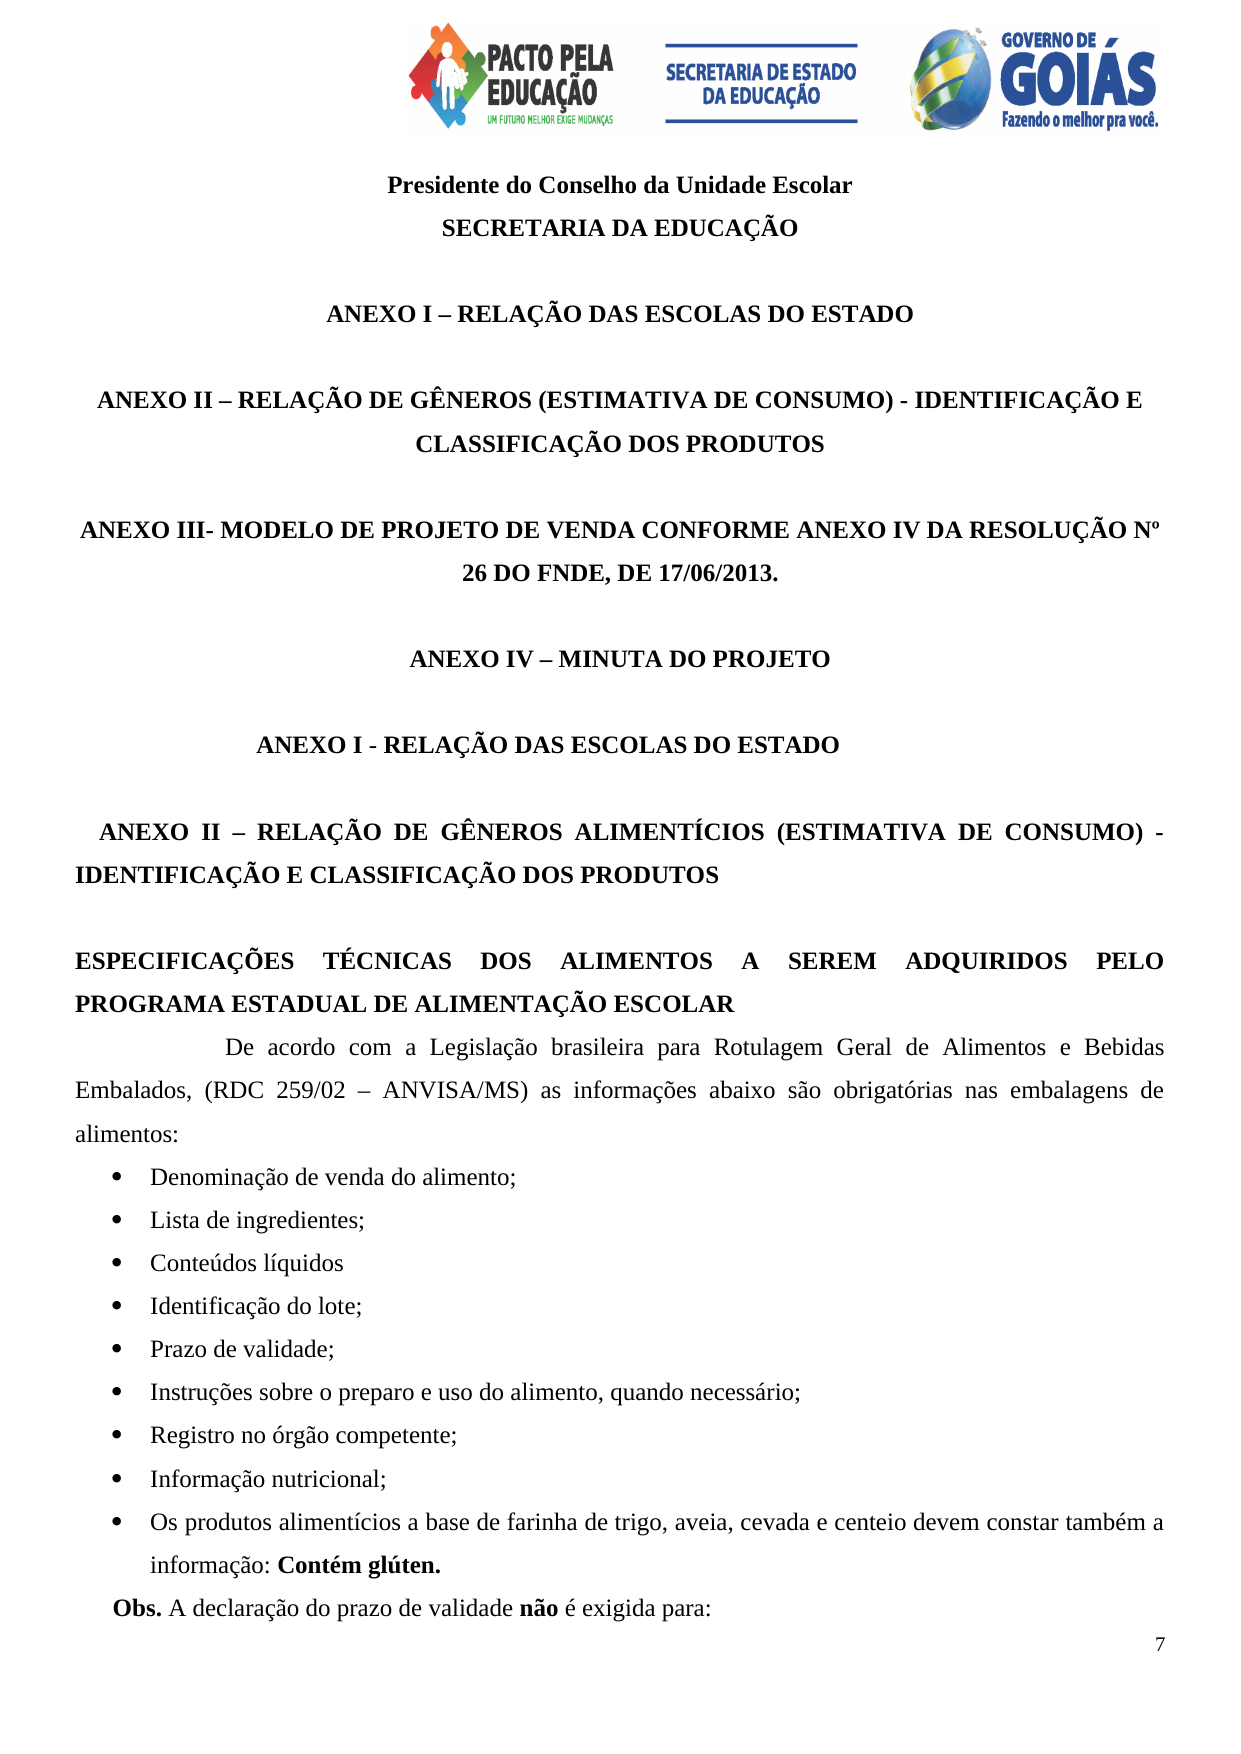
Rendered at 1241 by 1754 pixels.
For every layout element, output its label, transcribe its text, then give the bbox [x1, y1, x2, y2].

list Conteúdos líquidos [112, 1248, 1165, 1277]
text Presidente do Conselho da Unidade Escolar [75, 170, 1165, 199]
list Informação nutricional; [112, 1464, 1165, 1492]
text SECRETARIA DA EDUCAÇÃO [75, 213, 1165, 242]
text ANEXO I – RELAÇÃO DAS ESCOLAS DO ESTADO [75, 299, 1165, 328]
text ANEXO II – RELAÇÃO DE GÊNEROS ALIMENTÍCIOS (ESTIMATIVA DE CONSUMO) - IDENTIFICAÇÃO E CLASSIFICAÇÃO DOS PRODUTOS [75, 817, 1165, 889]
text Obs. A declaração do prazo de validade não é exigida para: [112, 1593, 1165, 1622]
list Denominação de venda do alimento; [112, 1162, 1165, 1191]
text ESPECIFICAÇÕES TÉCNICAS DOS ALIMENTOS A SEREM ADQUIRIDOS PELO PROGRAMA ESTADUAL DE ALIMENTAÇÃO ESCOLAR [75, 946, 1165, 1018]
list Identificação do lote; [112, 1291, 1165, 1320]
text ANEXO II – RELAÇÃO DE GÊNEROS (ESTIMATIVA DE CONSUMO) - IDENTIFICAÇÃO E CLASSIFICAÇÃO DOS PRODUTOS [75, 386, 1165, 457]
list Registro no órgão competente; [112, 1421, 1165, 1449]
text ANEXO III- MODELO DE PROJETO DE VENDA CONFORME ANEXO IV DA RESOLUÇÃO Nº 26 DO FNDE, DE 17/06/2013. [75, 515, 1165, 587]
text ANEXO IV – MINUTA DO PROJETO [75, 644, 1165, 673]
list Prazo de validade; [112, 1334, 1165, 1363]
list Os produtos alimentícios a base de farinha de trigo, aveia, cevada e centeio devem constar também a informação: Contém glúten. [112, 1507, 1165, 1579]
list Instruções sobre o preparo e uso do alimento, quando necessário; [112, 1377, 1165, 1406]
list Lista de ingredientes; [112, 1205, 1165, 1234]
text ANEXO I - RELAÇÃO DAS ESCOLAS DO ESTADO [75, 731, 1165, 759]
text De acordo com a Legislação brasileira para Rotulagem Geral de Alimentos e Bebidas Embalados, (RDC 259/02 – ANVISA/MS) as informações abaixo são obrigatórias nas embalagens de alimentos: [75, 1032, 1165, 1147]
